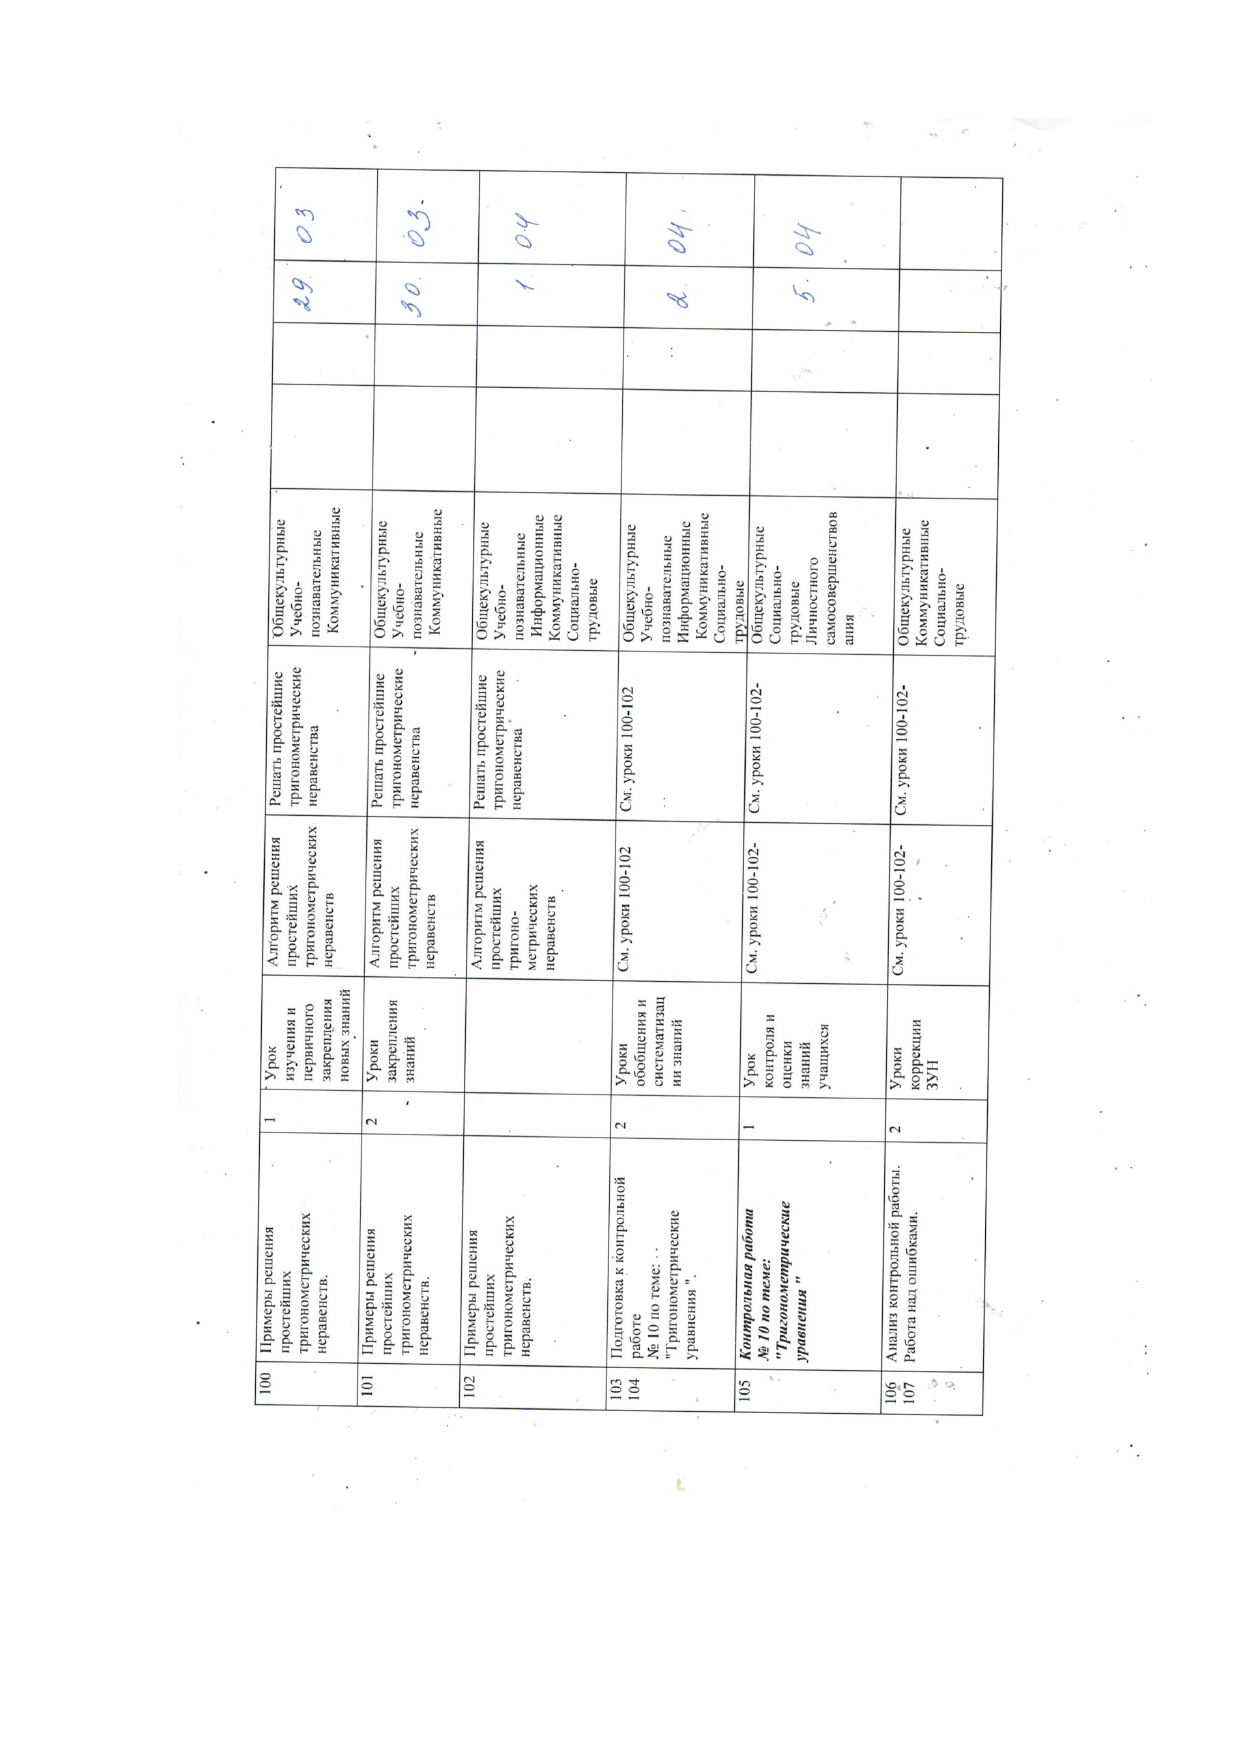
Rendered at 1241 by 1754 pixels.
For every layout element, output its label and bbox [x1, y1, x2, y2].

picture [177, 118, 1152, 1509]
